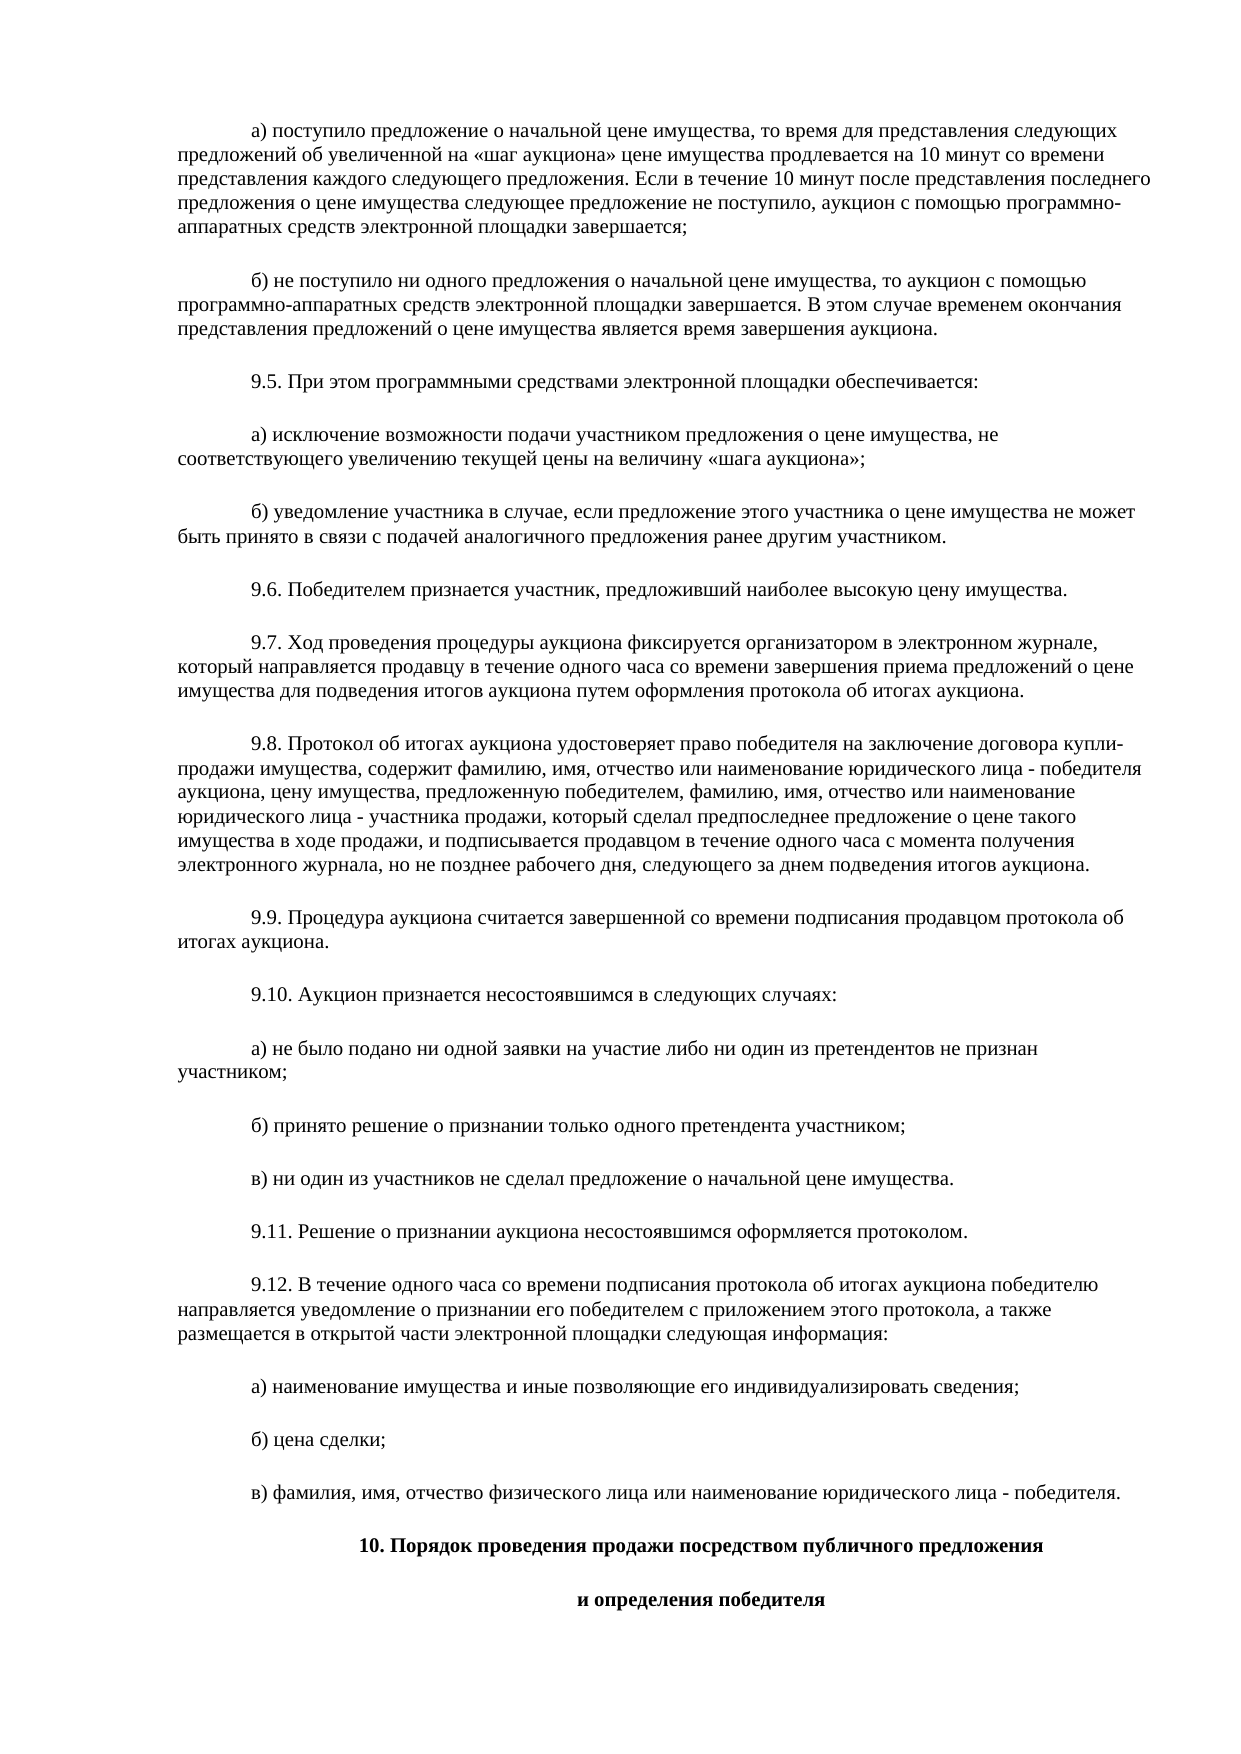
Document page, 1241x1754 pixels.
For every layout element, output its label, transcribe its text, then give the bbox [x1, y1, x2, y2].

text 9.12. В течение одного часа со времени подписания протокола об итогах аукциона победителю направляется уведомление о признании его победителем с приложением этого протокола, а также размещается в открытой части электронной площадки следующая информация: [177, 1272, 1152, 1344]
text а) не было подано ни одной заявки на участие либо ни один из претендентов не признан участником; [177, 1035, 1152, 1083]
text б) не поступило ни одного предложения о начальной цене имущества, то аукцион с помощью программно-аппаратных средств электронной площадки завершается. В этом случае временем окончания представления предложений о цене имущества является время завершения аукциона. [177, 268, 1152, 340]
text б) цена сделки; [177, 1427, 1152, 1451]
text 9.8. Протокол об итогах аукциона удостоверяет право победителя на заключение договора купли-продажи имущества, содержит фамилию, имя, отчество или наименование юридического лица - победителя аукциона, цену имущества, предложенную победителем, фамилию, имя, отчество или наименование юридического лица - участника продажи, который сделал предпоследнее предложение о цене такого имущества в ходе продажи, и подписывается продавцом в течение одного часа с момента получения электронного журнала, но не позднее рабочего дня, следующего за днем подведения итогов аукциона. [177, 731, 1152, 876]
text 9.11. Решение о признании аукциона несостоявшимся оформляется протоколом. [177, 1219, 1152, 1243]
text и определения победителя [177, 1587, 1152, 1611]
text б) принято решение о признании только одного претендента участником; [177, 1113, 1152, 1137]
text б) уведомление участника в случае, если предложение этого участника о цене имущества не может быть принято в связи с подачей аналогичного предложения ранее другим участником. [177, 499, 1152, 548]
text а) поступило предложение о начальной цене имущества, то время для представления следующих предложений об увеличенной на «шаг аукциона» цене имущества продлевается на 10 минут со времени представления каждого следующего предложения. Если в течение 10 минут после представления последнего предложения о цене имущества следующее предложение не поступило, аукцион с помощью программно-аппаратных средств электронной площадки завершается; [177, 118, 1152, 238]
text 10. Порядок проведения продажи посредством публичного предложения [177, 1533, 1152, 1557]
text 9.7. Ход проведения процедуры аукциона фиксируется организатором в электронном журнале, который направляется продавцу в течение одного часа со времени завершения приема предложений о цене имущества для подведения итогов аукциона путем оформления протокола об итогах аукциона. [177, 630, 1152, 702]
text 9.9. Процедура аукциона считается завершенной со времени подписания продавцом протокола об итогах аукциона. [177, 905, 1152, 953]
text 9.6. Победителем признается участник, предложивший наиболее высокую цену имущества. [177, 577, 1152, 601]
text в) фамилия, имя, отчество физического лица или наименование юридического лица - победителя. [177, 1480, 1152, 1504]
text а) исключение возможности подачи участником предложения о цене имущества, не соответствующего увеличению текущей цены на величину «шага аукциона»; [177, 422, 1152, 470]
text 9.5. При этом программными средствами электронной площадки обеспечивается: [177, 369, 1152, 393]
text 9.10. Аукцион признается несостоявшимся в следующих случаях: [177, 982, 1152, 1006]
text а) наименование имущества и иные позволяющие его индивидуализировать сведения; [177, 1374, 1152, 1398]
text в) ни один из участников не сделал предложение о начальной цене имущества. [177, 1166, 1152, 1190]
